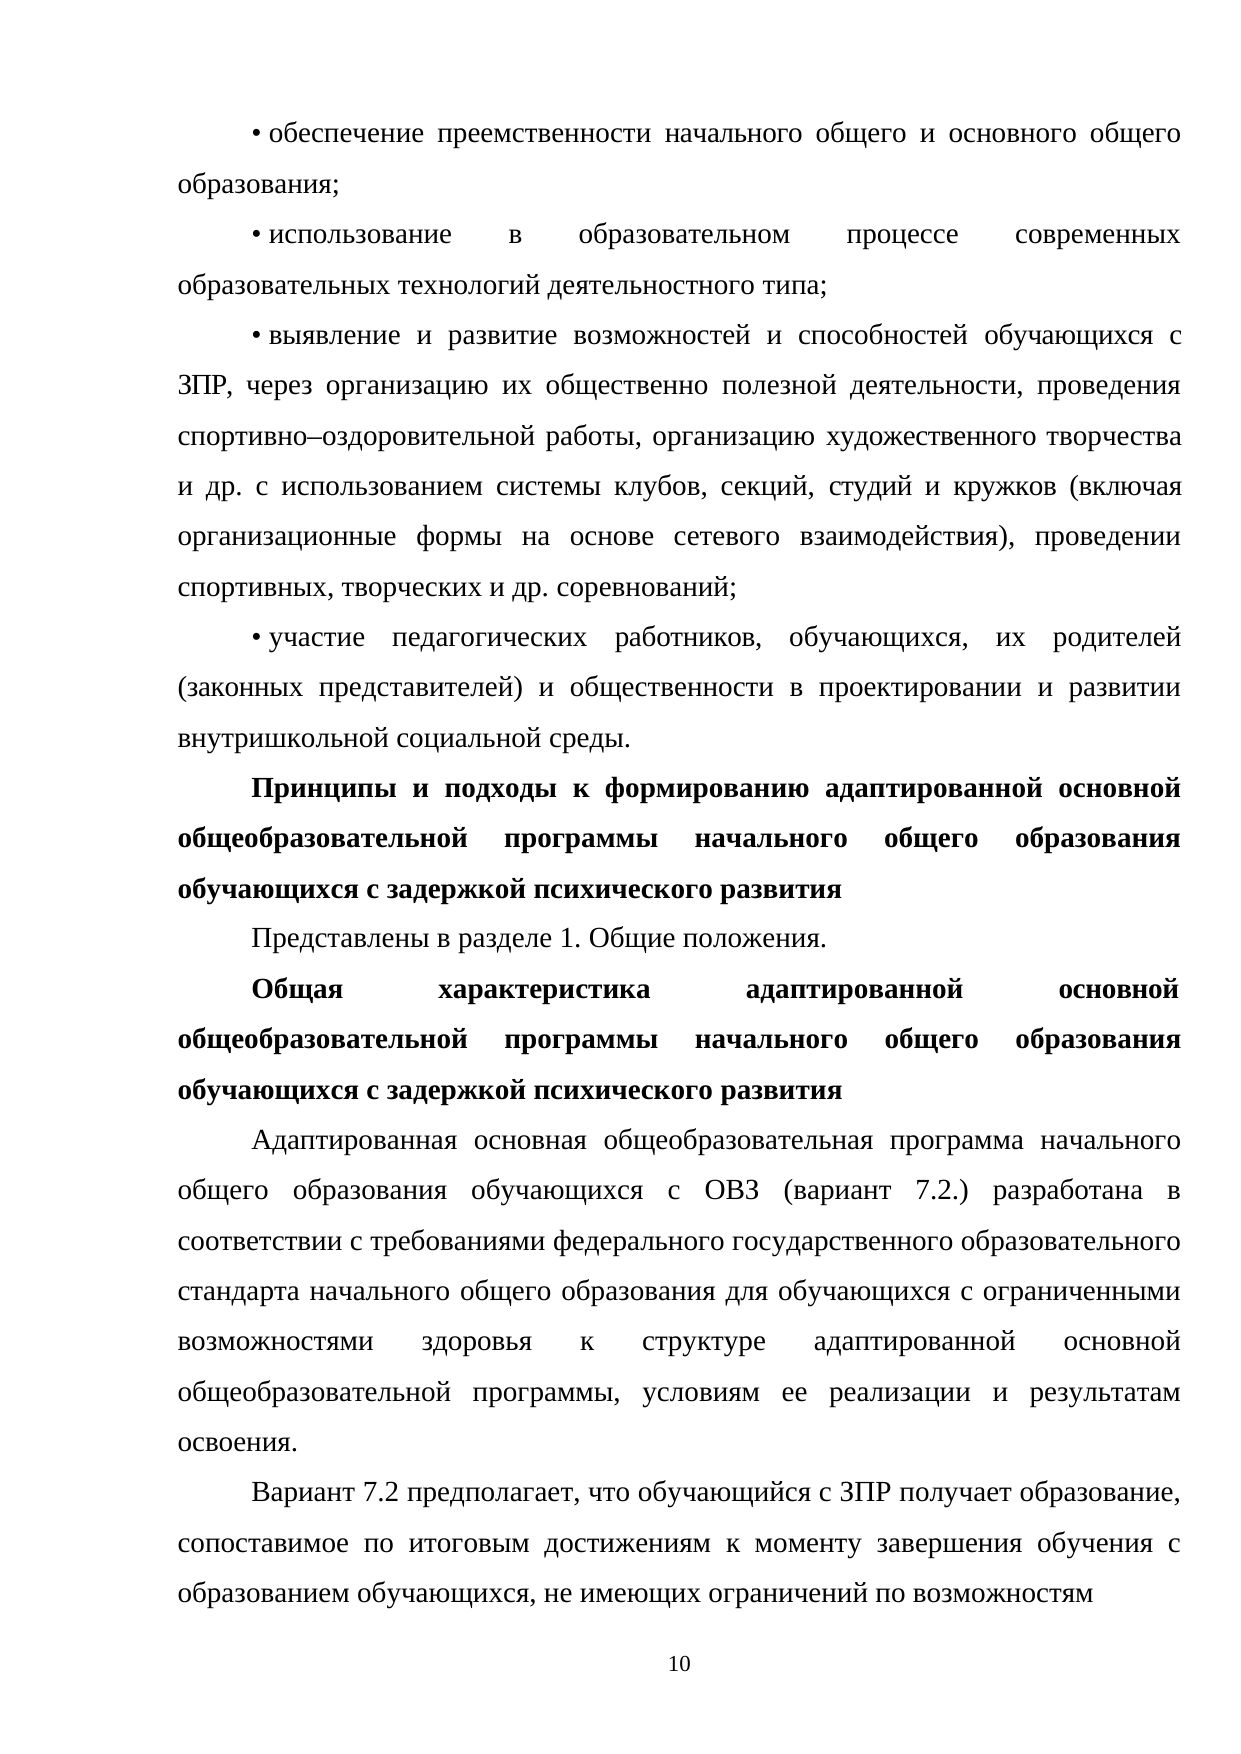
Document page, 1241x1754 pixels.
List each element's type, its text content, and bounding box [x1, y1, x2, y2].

list выявление и развитие возможностей и способностей обучающихся с ЗПР, через организацию их общественно полезной деятельности, проведения спортивно–оздоровительной работы, организацию художественного творчества и др. с использованием системы клубов, секций, студий и кружков (включая организационные формы на основе сетевого взаимодействия), проведении спортивных, творческих и др. соревнований; [177, 317, 1182, 602]
text Адаптированная основная общеобразовательная программа начального общего образования обучающихся с ОВЗ (вариант 7.2.) разработана в соответствии с требованиями федерального государственного образовательного стандарта начального общего образования для обучающихся с ограниченными возможностями здоровья к структуре адаптированной основной общеобразовательной программы, условиям ее реализации и результатам освоения. [177, 1122, 1182, 1458]
subtitle Принципы и подходы к формированию адаптированной основной общеобразовательной программы начального общего образования обучающихся с задержкой психического развития [177, 770, 1182, 904]
list обеспечение преемственности начального общего и основного общего образования; [177, 115, 1181, 199]
list использование в образовательном процессе современных образовательных технологий деятельностного типа; [177, 217, 1181, 300]
text Вариант 7.2 предполагает, что обучающийся с ЗПР получает образование, сопоставимое по итоговым достижениям к моменту завершения обучения с образованием обучающихся, не имеющих ограничений по возможностям [177, 1474, 1182, 1608]
list участие педагогических работников, обучающихся, их родителей (законных представителей) и общественности в проектировании и развитии внутришкольной социальной среды. [177, 619, 1182, 753]
subtitle Общая характеристика адаптированной основной общеобразовательной программы начального общего образования обучающихся с задержкой психического развития [177, 971, 1182, 1105]
text Представлены в разделе 1. Общие положения. [251, 921, 1209, 954]
